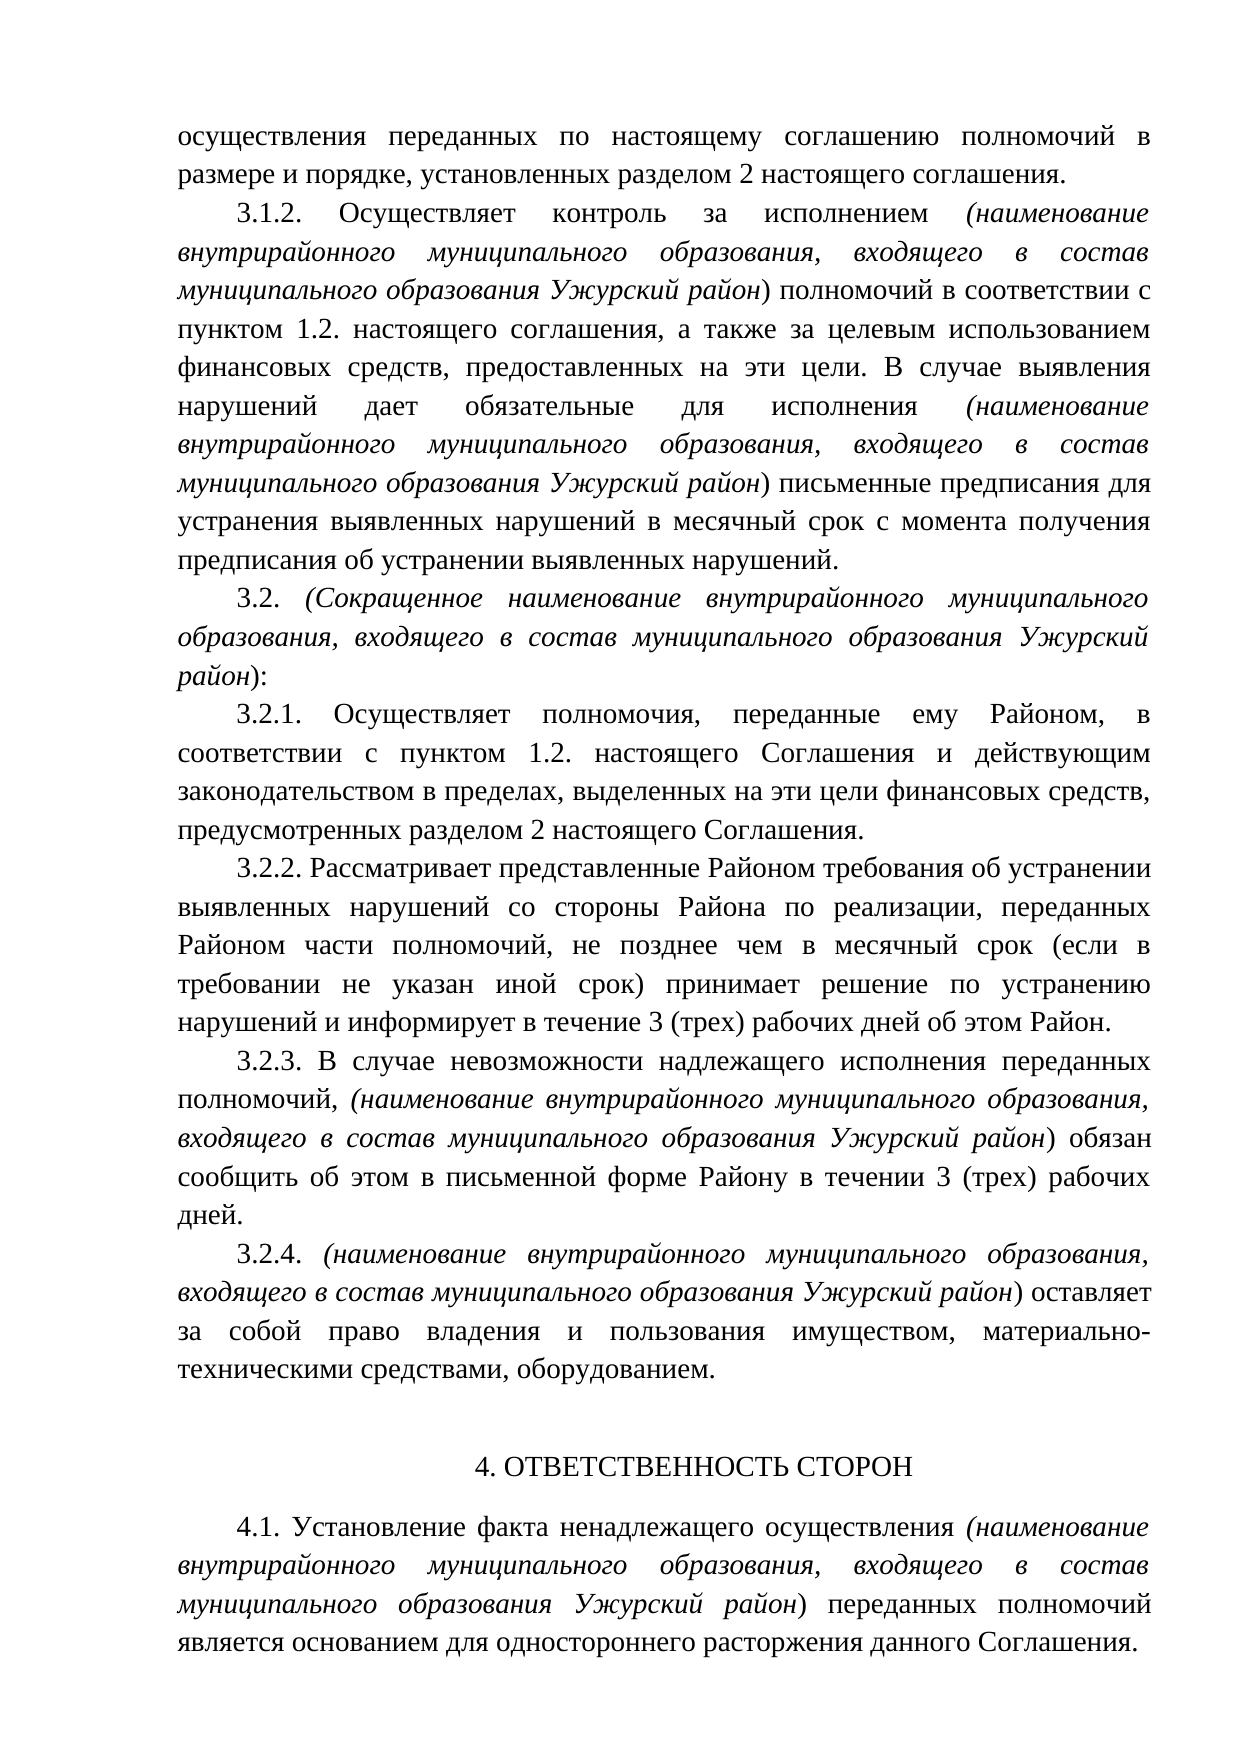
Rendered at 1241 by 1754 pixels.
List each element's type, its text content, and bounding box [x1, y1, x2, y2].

text 4.1. Установление факта ненадлежащего осуществления (наименование внутрирайонного муниципального образования, входящего в состав муниципального образования Ужурский район) переданных полномочий является основанием для одностороннего расторжения данного Соглашения. [177, 1509, 1152, 1658]
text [177, 118, 1152, 190]
text 3.2.1. Осуществляет полномочия, переданные ему Районом, в соответствии с пунктом 1.2. настоящего Соглашения и действующим законодательством в пределах, выделенных на эти цели финансовых средств, предусмотренных разделом 2 настоящего Соглашения. [177, 696, 1152, 845]
text 3.2.2. Рассматривает представленные Районом требования об устранении выявленных нарушений со стороны Района по реализации, переданных Районом части полномочий, не позднее чем в месячный срок (если в требовании не указан иной срок) принимает решение по устранению нарушений и информирует в течение 3 (трех) рабочих дней об этом Район. [177, 850, 1152, 1038]
text 3.1.2. Осуществляет контроль за исполнением (наименование внутрирайонного муниципального образования, входящего в состав муниципального образования Ужурский район) полномочий в соответствии с пунктом 1.2. настоящего соглашения, а также за целевым использованием финансовых средств, предоставленных на эти цели. В случае выявления нарушений дает обязательные для исполнения (наименование внутрирайонного муниципального образования, входящего в состав муниципального образования Ужурский район) письменные предписания для устранения выявленных нарушений в месячный срок с момента получения предписания об устранении выявленных нарушений. [177, 195, 1152, 576]
text 3.2.3. В случае невозможности надлежащего исполнения переданных полномочий, (наименование внутрирайонного муниципального образования, входящего в состав муниципального образования Ужурский район) обязан сообщить об этом в письменной форме Району в течении 3 (трех) рабочих дней. [177, 1043, 1152, 1231]
text 3.2. (Сокращенное наименование внутрирайонного муниципального образования, входящего в состав муниципального образования Ужурский район): [177, 581, 1152, 691]
text 4. ОТВЕТСТВЕННОСТЬ СТОРОН [177, 1449, 1152, 1483]
text 3.2.4. (наименование внутрирайонного муниципального образования, входящего в состав муниципального образования Ужурский район) оставляет за собой право владения и пользования имуществом, материально- техническими средствами, оборудованием. [177, 1236, 1152, 1385]
